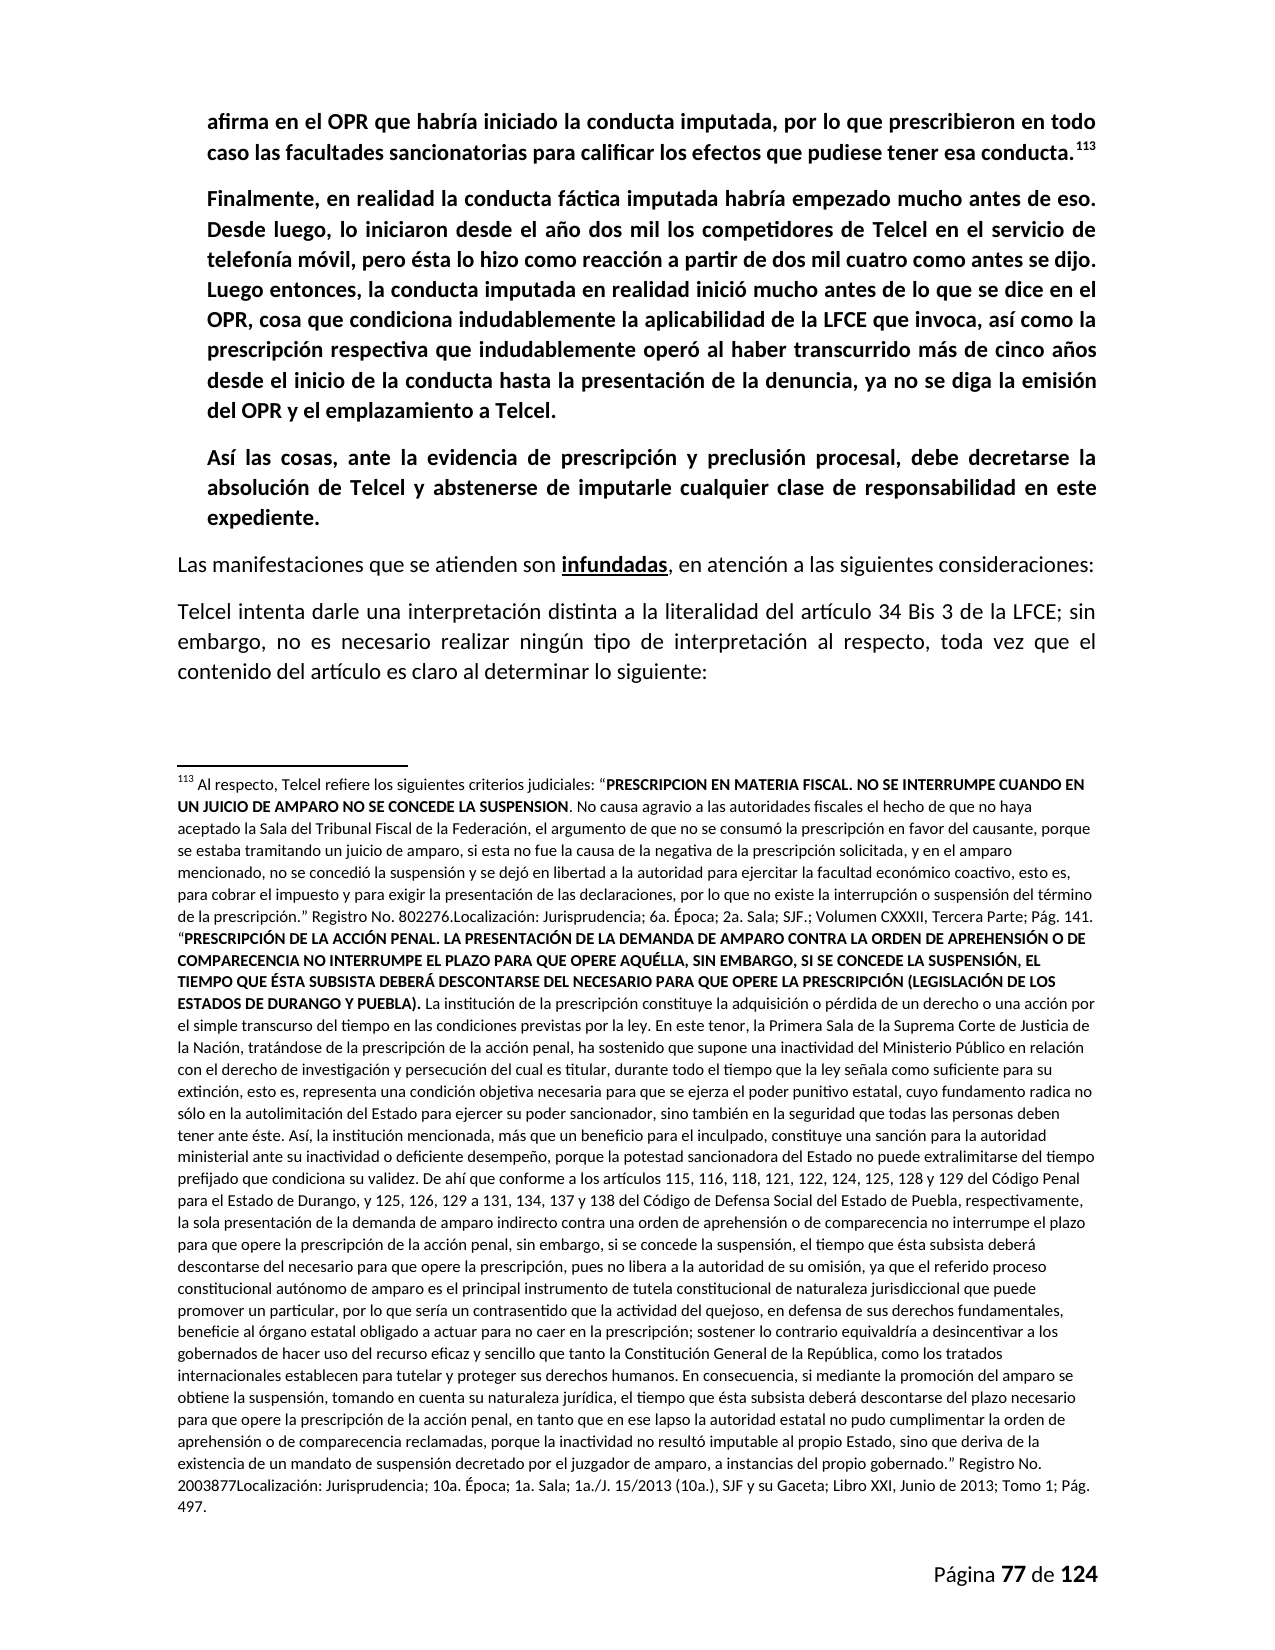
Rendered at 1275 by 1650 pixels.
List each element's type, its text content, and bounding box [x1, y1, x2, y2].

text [207, 107, 1098, 166]
text Finalmente, en realidad la conducta fáctica imputada habría empezado mucho antes de eso. Desde luego, lo iniciaron desde el año dos mil los competidores de Telcel en el servicio de telefonía móvil, pero ésta lo hizo como reacción a partir de dos mil cuatro como antes se dijo. Luego entonces, la conducta imputada en realidad inició mucho antes de lo que se dice en el OPR, cosa que condiciona indudablemente la aplicabilidad de la LFCE que invoca, así como la prescripción respectiva que indudablemente operó al haber transcurrido más de cinco años desde el inicio de la conducta hasta la presentación de la denuncia, ya no se diga la emisión del OPR y el emplazamiento a Telcel. [207, 184, 1098, 424]
text Las manifestaciones que se atienden son infundadas, en atención a las siguientes consideraciones: [177, 550, 1098, 578]
text Así las cosas, ante la evidencia de prescripción y preclusión procesal, debe decretarse la absolución de Telcel y abstenerse de imputarle cualquier clase de responsabilidad en este expediente. [207, 443, 1098, 531]
text Telcel intenta darle una interpretación distinta a la literalidad del artículo 34 Bis 3 de la LFCE; sin embargo, no es necesario realizar ningún tipo de interpretación al respecto, toda vez que el contenido del artículo es claro al determinar lo siguiente: [177, 597, 1098, 686]
